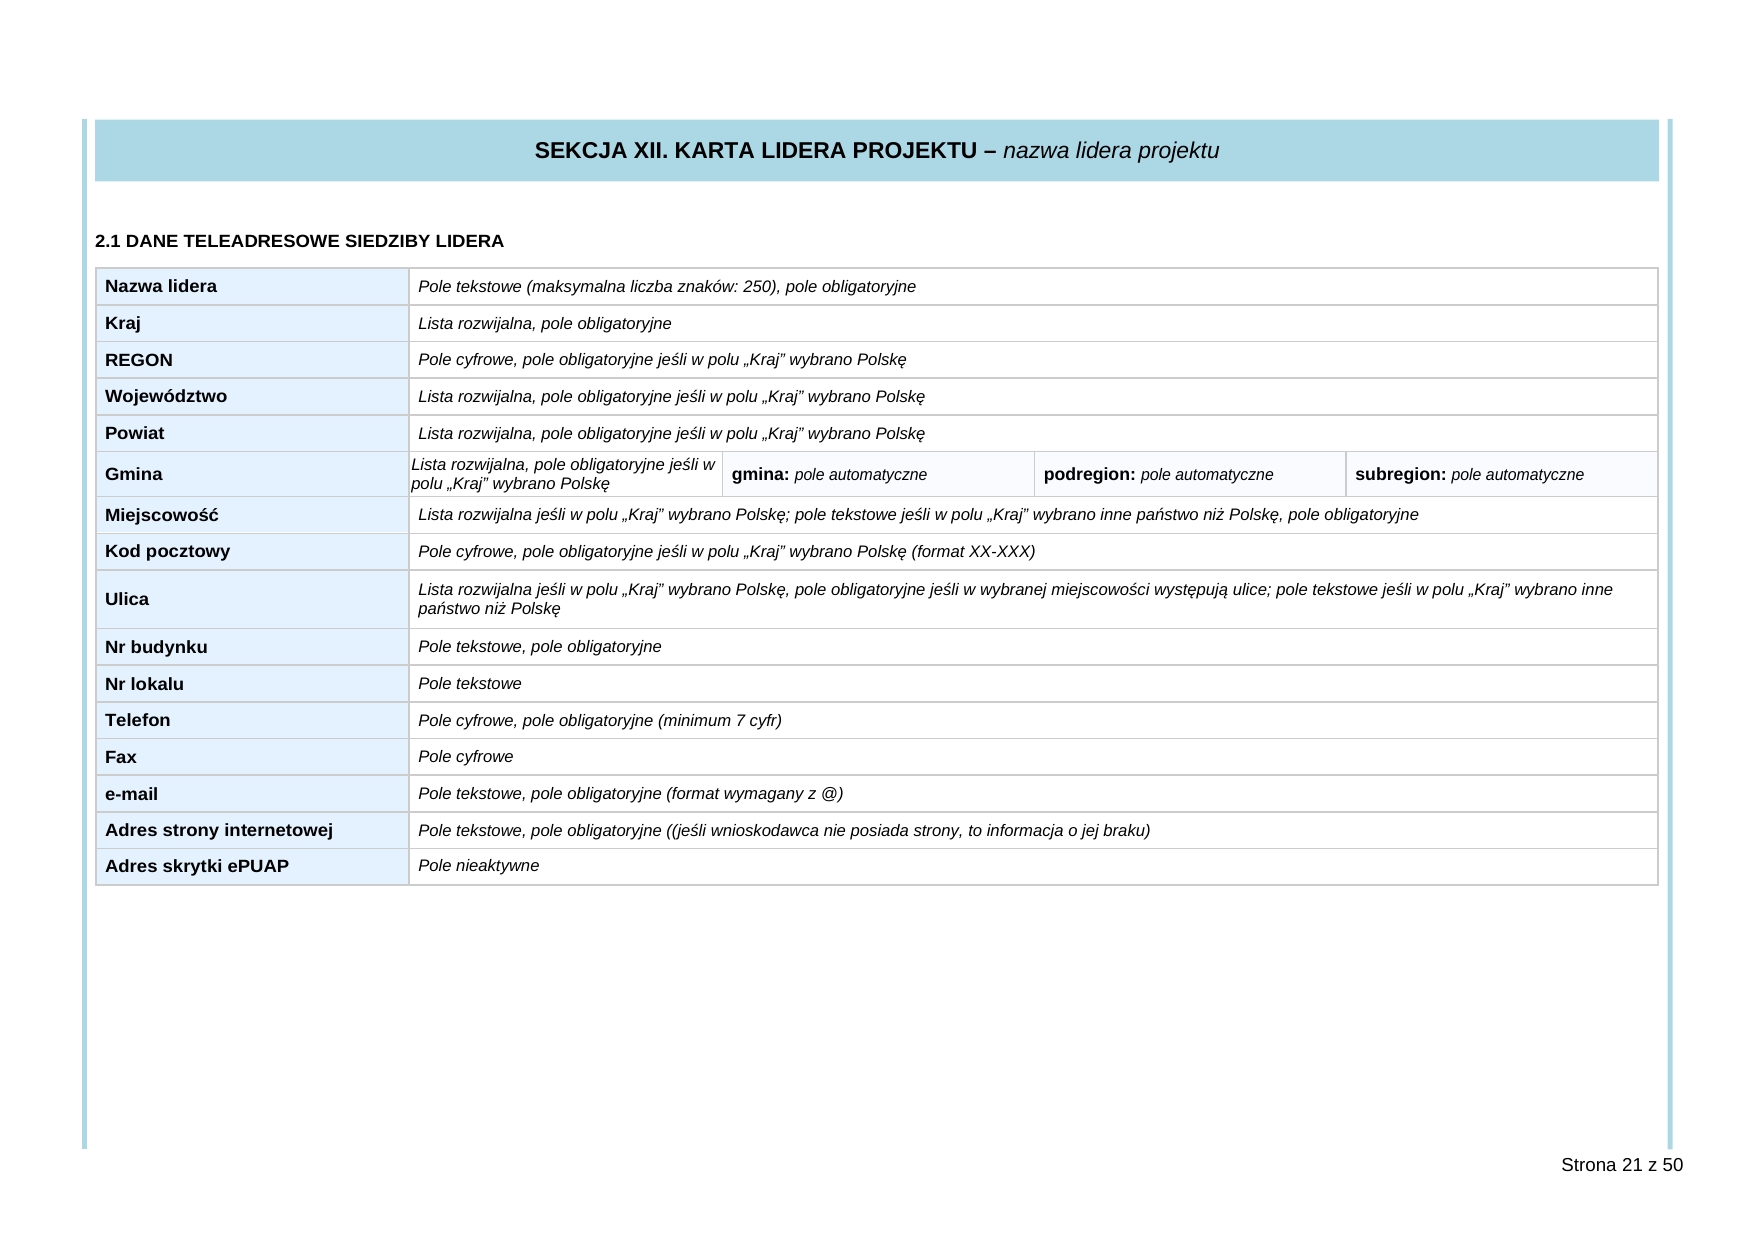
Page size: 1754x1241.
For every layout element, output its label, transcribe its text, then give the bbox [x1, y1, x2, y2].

table_header Nazwa lidera [97, 269, 408, 304]
table_cell Lista rozwijalna, pole obligatoryjne jeśli w polu „Kraj” wybrano Polskę [410, 452, 722, 496]
table_cell Kod pocztowy [97, 534, 408, 569]
table_cell Nr lokalu [97, 666, 408, 701]
table_cell Pole cyfrowe, pole obligatoryjne jeśli w polu „Kraj” wybrano Polskę (format XX-XXX) [410, 534, 1657, 569]
table_cell Nr budynku [97, 629, 408, 664]
table_cell Pole cyfrowe, pole obligatoryjne jeśli w polu „Kraj” wybrano Polskę [410, 342, 1657, 377]
table_cell Województwo [97, 379, 408, 414]
table_cell Adres skrytki ePUAP [97, 849, 408, 884]
table_cell Lista rozwijalna jeśli w polu „Kraj” wybrano Polskę; pole tekstowe jeśli w polu „Kraj” wybrano inne państwo niż Polskę, pole obligatoryjne [410, 497, 1657, 532]
table_cell Telefon [97, 703, 408, 738]
table_cell Lista rozwijalna, pole obligatoryjne jeśli w polu „Kraj” wybrano Polskę [410, 416, 1657, 451]
table_cell Pole cyfrowe [410, 739, 1657, 774]
table_cell Pole tekstowe [410, 666, 1657, 701]
table_cell Pole nieaktywne [410, 849, 1657, 884]
table_cell Ulica [97, 571, 408, 628]
table_cell Pole tekstowe, pole obligatoryjne (format wymagany z @) [410, 776, 1657, 811]
table_cell REGON [97, 342, 408, 377]
table_cell Lista rozwijalna jeśli w polu „Kraj” wybrano Polskę, pole obligatoryjne jeśli w wybranej miejscowości występują ulice; pole tekstowe jeśli w polu „Kraj” wybrano inne państwo niż Polskę [410, 571, 1657, 628]
table_cell Adres strony internetowej [97, 813, 408, 848]
table_cell Pole cyfrowe, pole obligatoryjne (minimum 7 cyfr) [410, 703, 1657, 738]
text 2.1 DANE TELEADRESOWE SIEDZIBY LIDERA [95, 231, 1667, 251]
table_cell Gmina [97, 452, 408, 496]
table_header Pole tekstowe (maksymalna liczba znaków: 250), pole obligatoryjne [410, 269, 1657, 304]
table_cell e-mail [97, 776, 408, 811]
table_cell Fax [97, 739, 408, 774]
table_cell Powiat [97, 416, 408, 451]
table_cell podregion: pole automatyczne [1035, 452, 1345, 496]
table_cell Lista rozwijalna, pole obligatoryjne jeśli w polu „Kraj” wybrano Polskę [410, 379, 1657, 414]
table_cell Kraj [97, 306, 408, 341]
table_cell Lista rozwijalna, pole obligatoryjne [410, 306, 1657, 341]
table_cell Pole tekstowe, pole obligatoryjne ((jeśli wnioskodawca nie posiada strony, to informacja o jej braku) [410, 813, 1657, 848]
table_cell subregion: pole automatyczne [1347, 452, 1657, 496]
table_cell gmina: pole automatyczne [723, 452, 1034, 496]
table_cell Pole tekstowe, pole obligatoryjne [410, 629, 1657, 664]
table_cell Miejscowość [97, 497, 408, 532]
